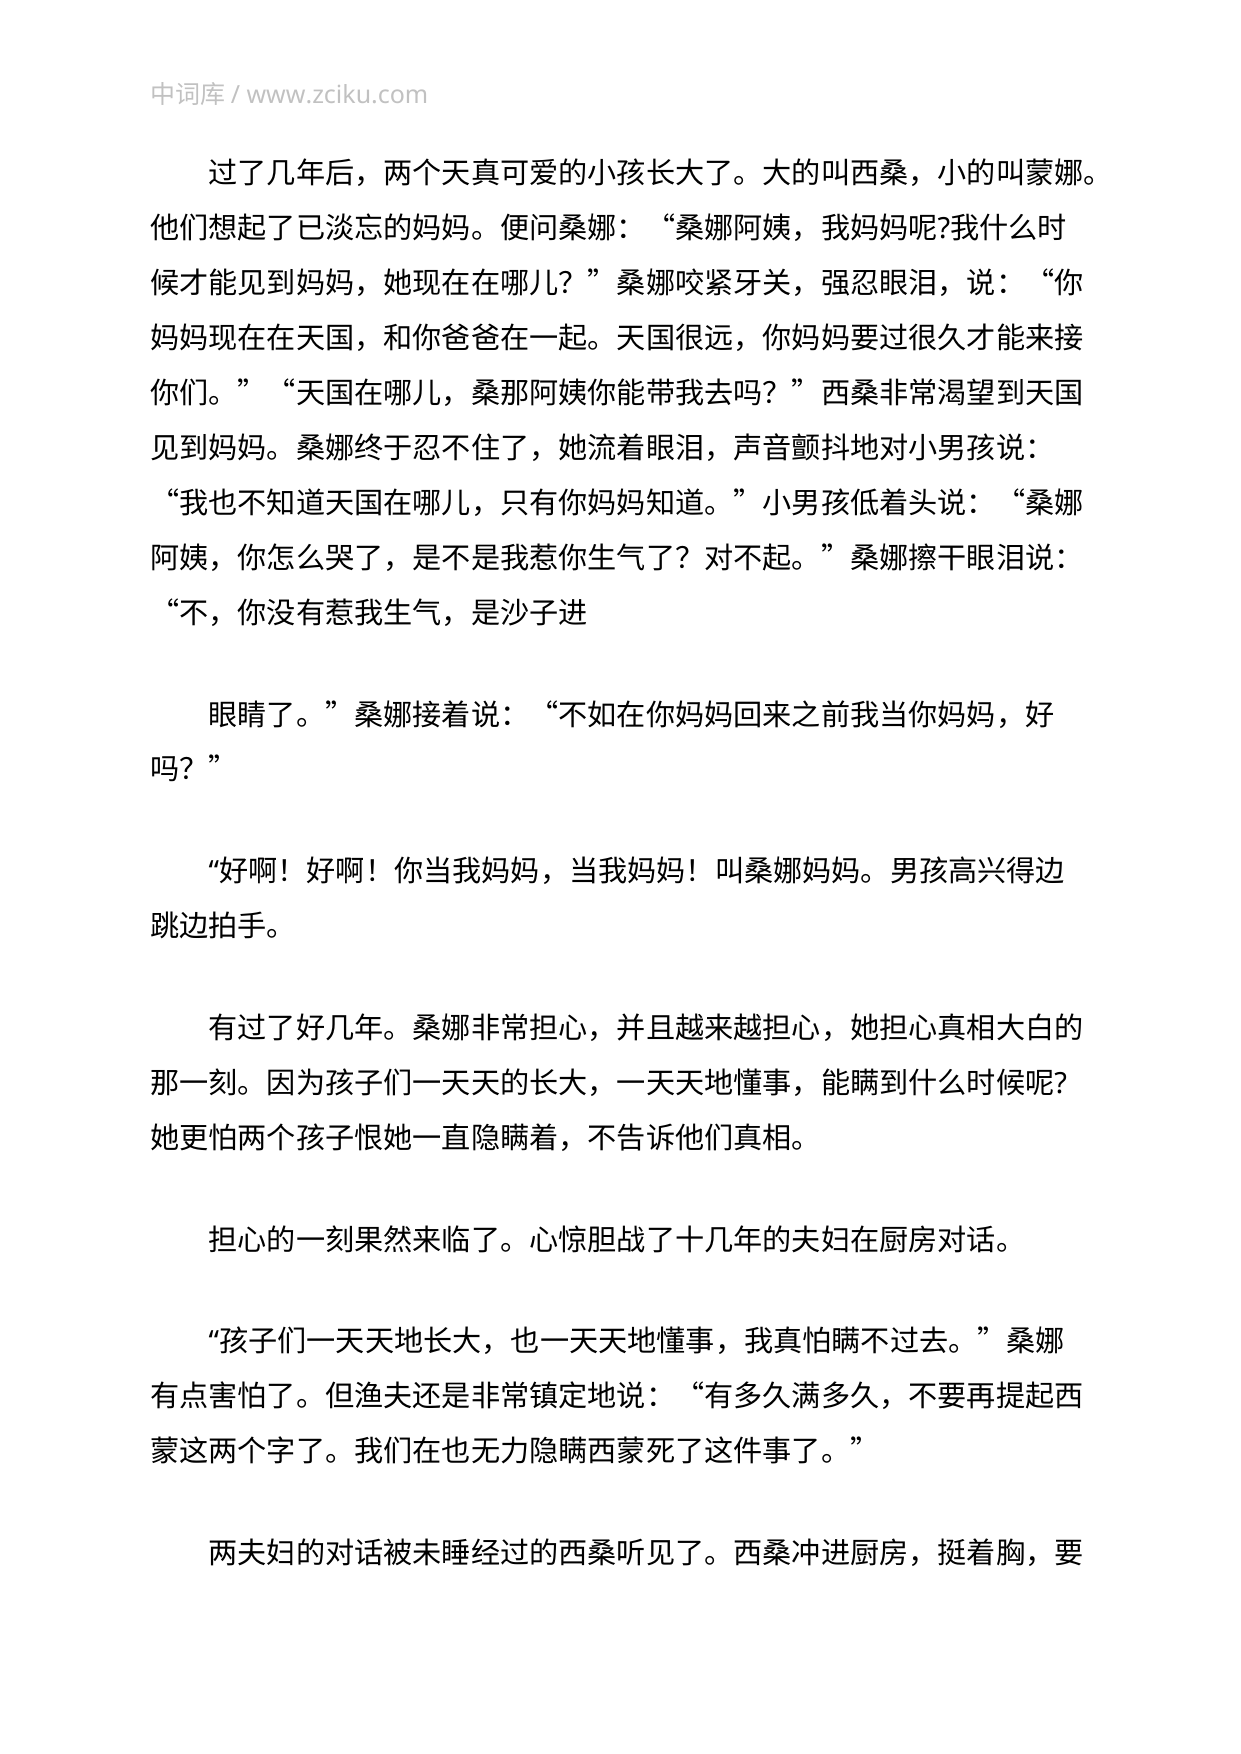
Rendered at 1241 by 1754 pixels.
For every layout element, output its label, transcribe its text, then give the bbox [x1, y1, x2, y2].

text 过了几年后，两个天真可爱的小孩长大了。大的叫西桑，小的叫蒙娜。他们想起了已淡忘的妈妈。便问桑娜：“桑娜阿姨，我妈妈呢?我什么时候才能见到妈妈，她现在在哪儿？”桑娜咬紧牙关，强忍眼泪，说：“你妈妈现在在天国，和你爸爸在一起。天国很远，你妈妈要过很久才能来接你们。”“天国在哪儿，桑那阿姨你能带我去吗？”西桑非常渴望到天国见到妈妈。桑娜终于忍不住了，她流着眼泪，声音颤抖地对小男孩说：“我也不知道天国在哪儿，只有你妈妈知道。”小男孩低着头说：“桑娜阿姨，你怎么哭了，是不是我惹你生气了？对不起。”桑娜擦干眼泪说：“不，你没有惹我生气，是沙子进 [150, 150, 1090, 632]
text 担心的一刻果然来临了。心惊胆战了十几年的夫妇在厨房对话。 [150, 1216, 1090, 1258]
text 眼睛了。”桑娜接着说：“不如在你妈妈回来之前我当你妈妈，好吗？” [150, 691, 1090, 788]
text 有过了好几年。桑娜非常担心，并且越来越担心，她担心真相大白的那一刻。因为孩子们一天天的长大，一天天地懂事，能瞒到什么时候呢?她更怕两个孩子恨她一直隐瞒着，不告诉他们真相。 [150, 1004, 1090, 1157]
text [150, 1529, 1090, 1572]
text “孩子们一天天地长大，也一天天地懂事，我真怕瞒不过去。”桑娜有点害怕了。但渔夫还是非常镇定地说：“有多久满多久，不要再提起西蒙这两个字了。我们在也无力隐瞒西蒙死了这件事了。” [150, 1318, 1090, 1470]
text “好啊！好啊！你当我妈妈，当我妈妈！叫桑娜妈妈。男孩高兴得边跳边拍手。 [150, 848, 1090, 945]
